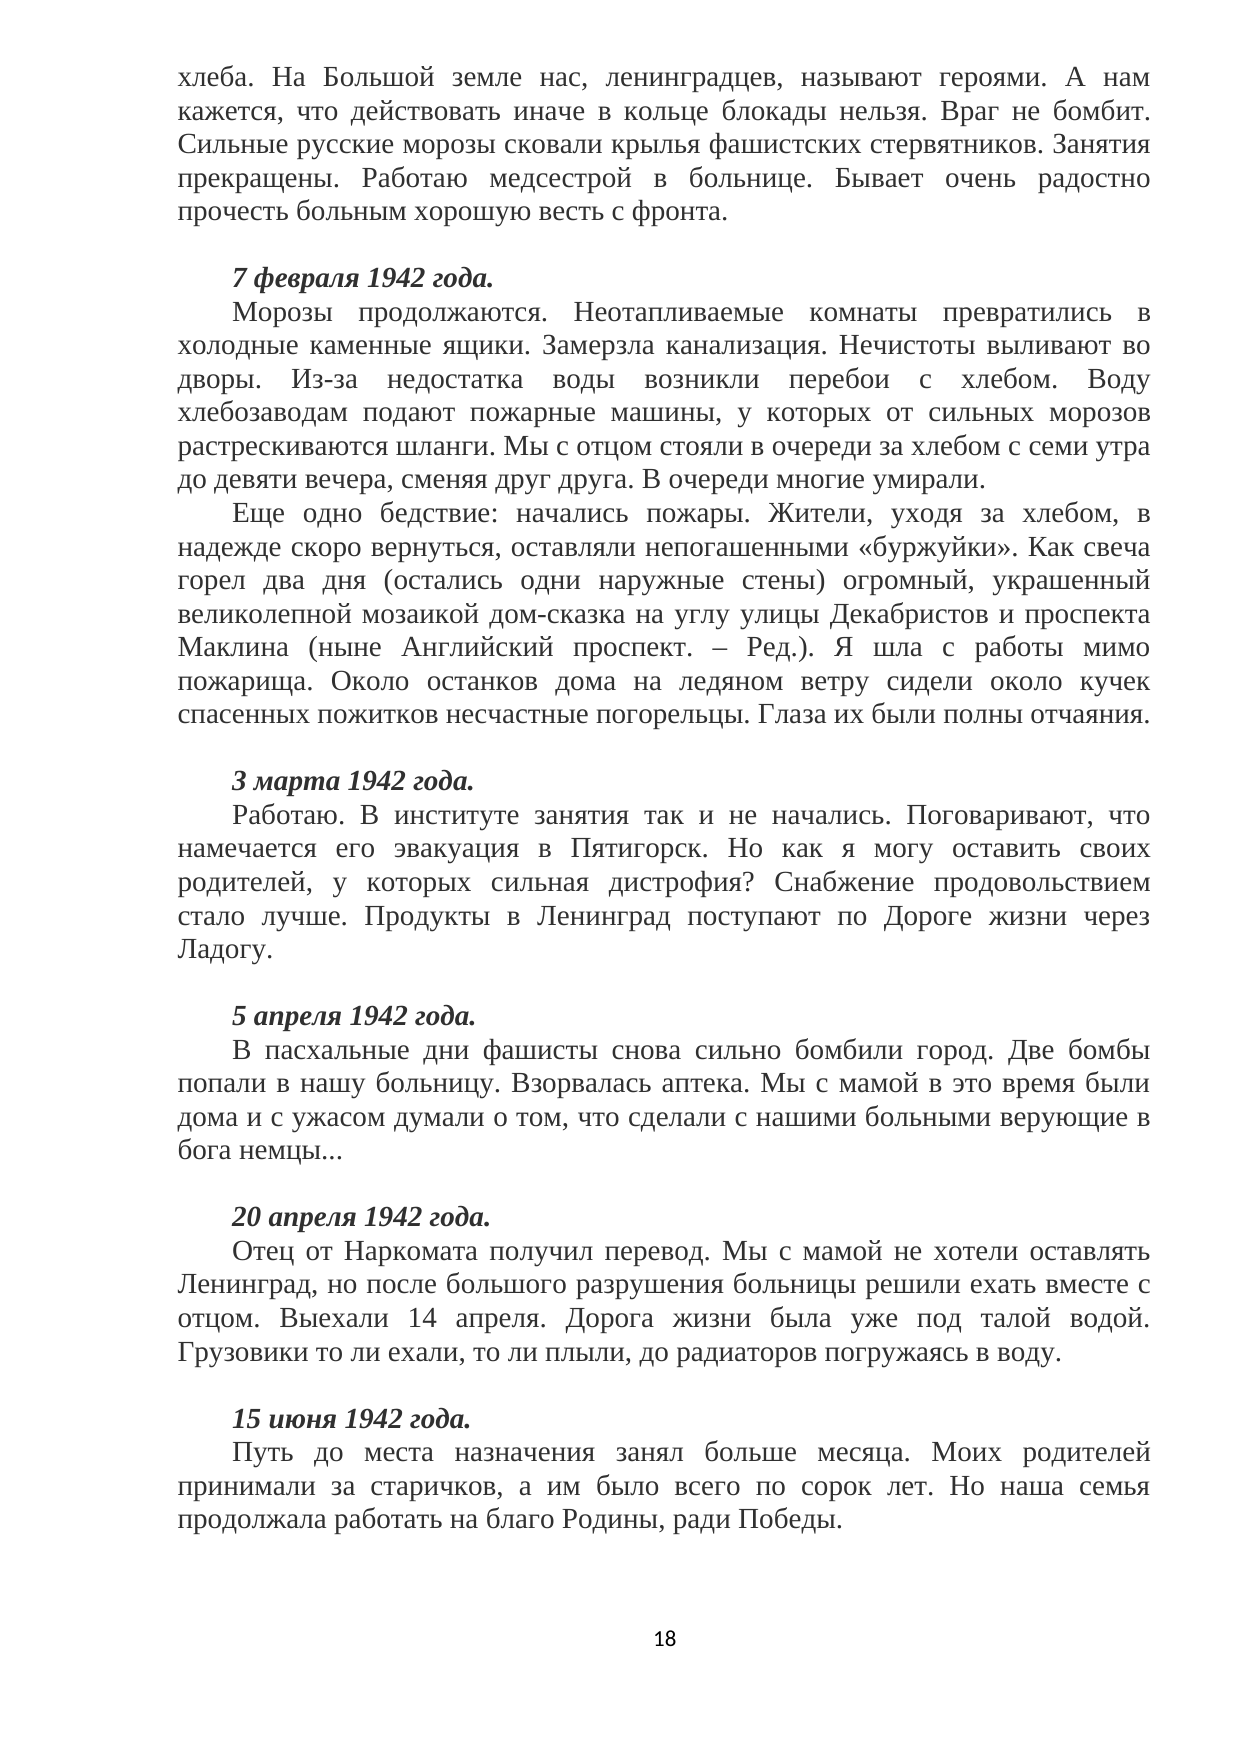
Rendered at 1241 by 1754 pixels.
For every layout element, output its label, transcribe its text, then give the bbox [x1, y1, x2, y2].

text Отец от Наркомата получил перевод. Мы с мамой не хотели оставлять Ленинград, но после большого разрушения больницы решили ехать вместе с отцом. Выехали 14 апреля. Дорога жизни была уже под талой водой. Грузовики то ли ехали, то ли плыли, до радиаторов погружаясь в воду. [177, 1233, 1152, 1367]
text Путь до места назначения занял больше месяца. Моих родителей принимали за старичков, а им было всего по сорок лет. Но наша семья продолжала работать на благо Родины, ради Победы. [177, 1434, 1152, 1535]
text Еще одно бедствие: начались пожары. Жители, уходя за хлебом, в надежде скоро вернуться, оставляли непогашенными «буржуйки». Как свеча горел два дня (остались одни наружные стены) огромный, украшенный великолепной мозаикой дом-сказка на углу улицы Декабристов и проспекта Маклина (ныне Английский проспект. – Ред.). Я шла с работы мимо пожарища. Около останков дома на ледяном ветру сидели около кучек спасенных пожитков несчастные погорельцы. Глаза их были полны отчаяния. [177, 495, 1152, 730]
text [177, 59, 1152, 227]
text В пасхальные дни фашисты снова сильно бомбили город. Две бомбы попали в нашу больницу. Взорвалась аптека. Мы с мамой в это время были дома и с ужасом думали о том, что сделали с нашими больными верующие в бога немцы... [177, 1032, 1152, 1166]
text 5 апреля 1942 года. [177, 998, 1152, 1032]
text 7 февраля 1942 года. [177, 260, 1152, 294]
text Морозы продолжаются. Неотапливаемые комнаты превратились в холодные каменные ящики. Замерзла канализация. Нечистоты выливают во дворы. Из-за недостатка воды возникли перебои с хлебом. Воду хлебозаводам подают пожарные машины, у которых от сильных морозов растрескиваются шланги. Мы с отцом стояли в очереди за хлебом с семи утра до девяти вечера, сменяя друг друга. В очереди многие умирали. [177, 294, 1152, 495]
text 15 июня 1942 года. [177, 1401, 1152, 1434]
text 3 марта 1942 года. [177, 763, 1152, 797]
text 20 апреля 1942 года. [177, 1199, 1152, 1233]
text Работаю. В институте занятия так и не начались. Поговаривают, что намечается его эвакуация в Пятигорск. Но как я могу оставить своих родителей, у которых сильная дистрофия? Снабжение продовольствием стало лучше. Продукты в Ленинград поступают по Дороге жизни через Ладогу. [177, 797, 1152, 965]
